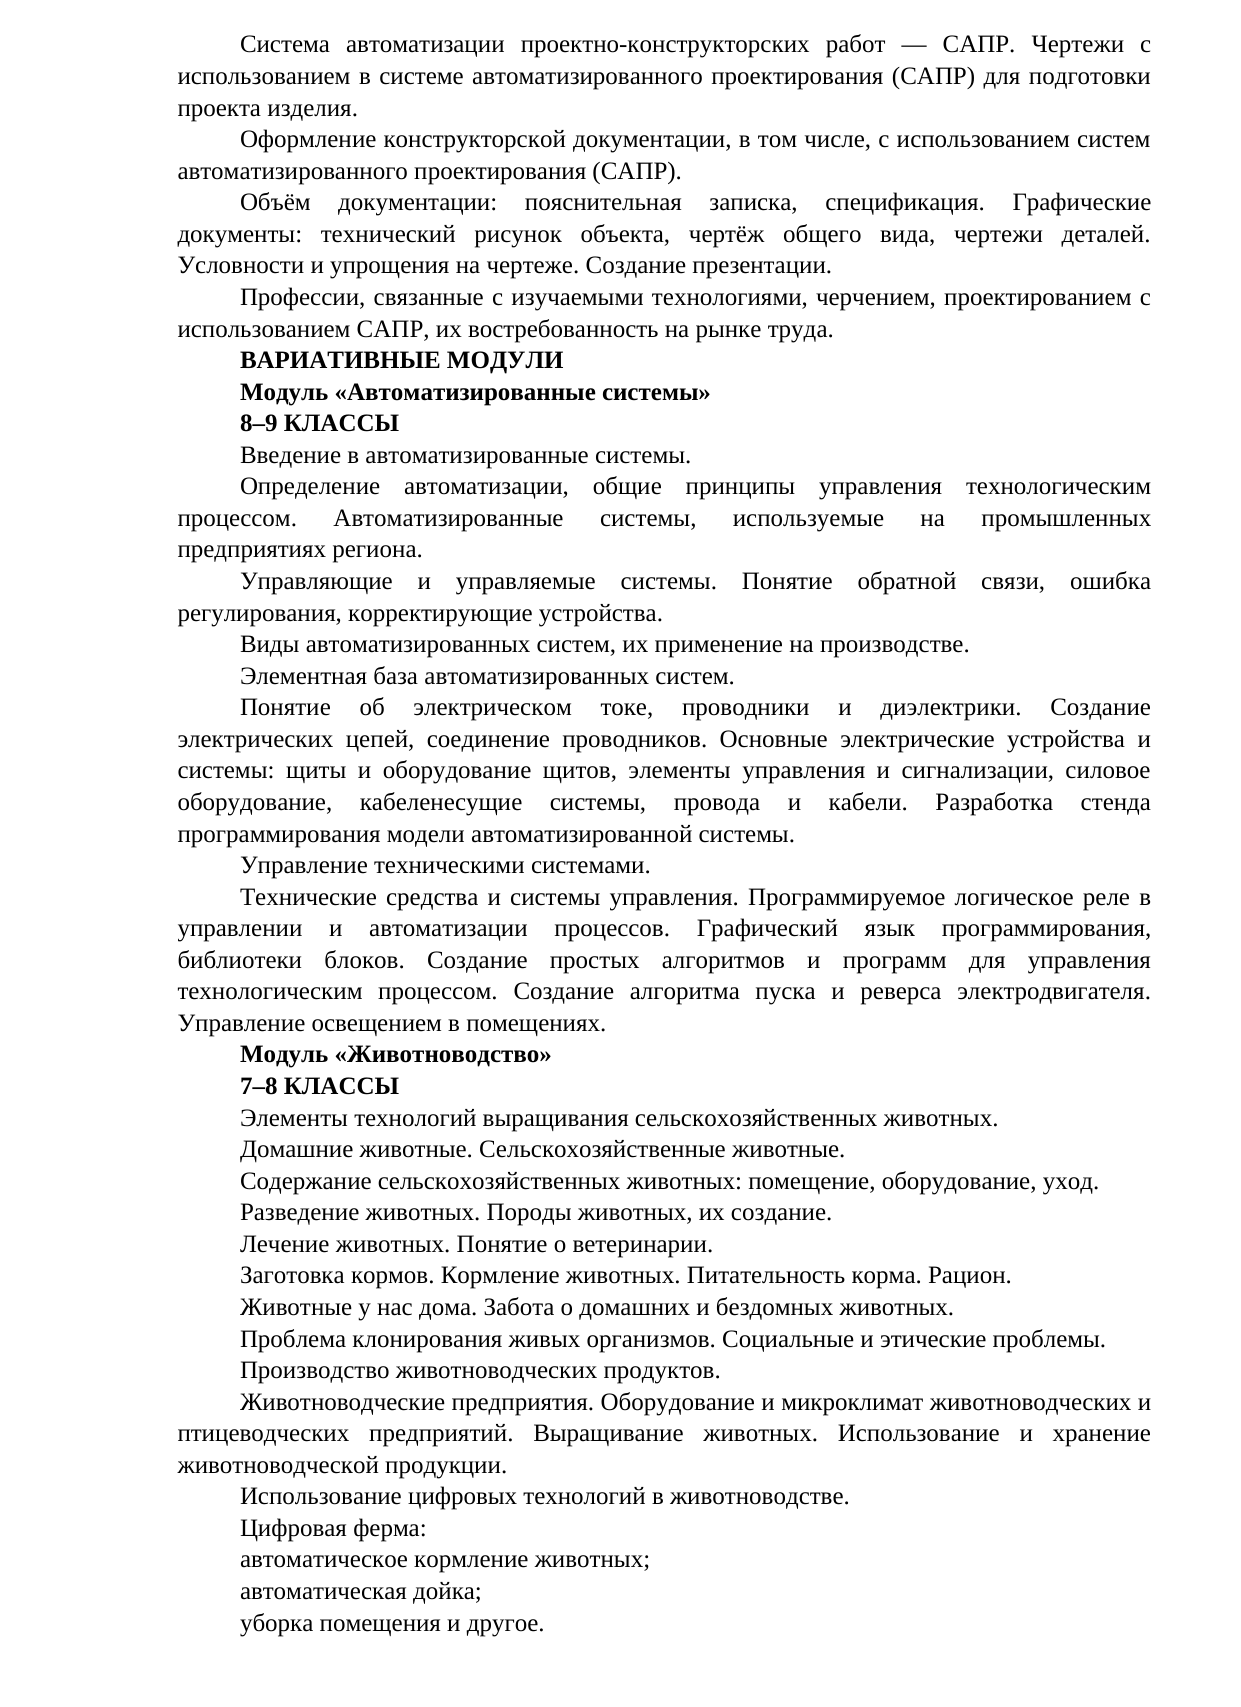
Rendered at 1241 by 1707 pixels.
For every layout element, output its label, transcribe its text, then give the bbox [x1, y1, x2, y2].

text Введение в автоматизированные системы. [177, 440, 1152, 469]
text Животные у нас дома. Забота о домашних и бездомных животных. [177, 1292, 1152, 1321]
text уборка помещения и другое. [177, 1608, 1152, 1636]
text Профессии, связанные с изучаемыми технологиями, черчением, проектированием с использованием САПР, их востребованность на рынке труда. [177, 282, 1152, 342]
text Виды автоматизированных систем, их применение на производстве. [177, 629, 1152, 658]
text Система автоматизации проектно-конструкторских работ — САПР. Чертежи с использованием в системе автоматизированного проектирования (САПР) для подготовки проекта изделия. [177, 29, 1152, 121]
text Разведение животных. Породы животных, их создание. [177, 1197, 1152, 1226]
text Понятие об электрическом токе, проводники и диэлектрики. Создание электрических цепей, соединение проводников. Основные электрические устройства и системы: щиты и оборудование щитов, элементы управления и сигнализации, силовое оборудование, кабеленесущие системы, провода и кабели. Разработка стенда программирования модели автоматизированной системы. [177, 692, 1152, 847]
text Модуль «Автоматизированные системы» [177, 377, 1152, 406]
text Заготовка кормов. Кормление животных. Питательность корма. Рацион. [177, 1261, 1152, 1289]
text Домашние животные. Сельскохозяйственные животные. [177, 1134, 1152, 1163]
text Управляющие и управляемые системы. Понятие обратной связи, ошибка регулирования, корректирующие устройства. [177, 566, 1152, 626]
text автоматическое кормление животных; [177, 1544, 1152, 1573]
text автоматическая дойка; [177, 1576, 1152, 1605]
text Производство животноводческих продуктов. [177, 1355, 1152, 1384]
text Определение автоматизации, общие принципы управления технологическим процессом. Автоматизированные системы, используемые на промышленных предприятиях региона. [177, 471, 1152, 563]
text Использование цифровых технологий в животноводстве. [177, 1481, 1152, 1510]
text Животноводческие предприятия. Оборудование и микроклимат животноводческих и птицеводческих предприятий. Выращивание животных. Использование и хранение животноводческой продукции. [177, 1387, 1152, 1479]
text ВАРИАТИВНЫЕ МОДУЛИ [177, 345, 1152, 374]
text Объём документации: пояснительная записка, спецификация. Графические документы: технический рисунок объекта, чертёж общего вида, чертежи деталей. Условности и упрощения на чертеже. Создание презентации. [177, 187, 1152, 279]
text Содержание сельскохозяйственных животных: помещение, оборудование, уход. [177, 1166, 1152, 1194]
text Оформление конструкторской документации, в том числе, с использованием систем автоматизированного проектирования (САПР). [177, 124, 1152, 184]
text 7–8 КЛАССЫ [177, 1071, 1152, 1100]
text Цифровая ферма: [177, 1513, 1152, 1542]
text Проблема клонирования живых организмов. Социальные и этические проблемы. [177, 1324, 1152, 1352]
text Лечение животных. Понятие о ветеринарии. [177, 1229, 1152, 1258]
text Технические средства и системы управления. Программируемое логическое реле в управлении и автоматизации процессов. Графический язык программирования, библиотеки блоков. Создание простых алгоритмов и программ для управления технологическим процессом. Создание алгоритма пуска и реверса электродвигателя. Управление освещением в помещениях. [177, 882, 1152, 1037]
text 8–9 КЛАССЫ [177, 408, 1152, 437]
text Модуль «Животноводство» [177, 1039, 1152, 1068]
text Элементная база автоматизированных систем. [177, 661, 1152, 689]
text Управление техническими системами. [177, 850, 1152, 879]
text Элементы технологий выращивания сельскохозяйственных животных. [177, 1103, 1152, 1131]
